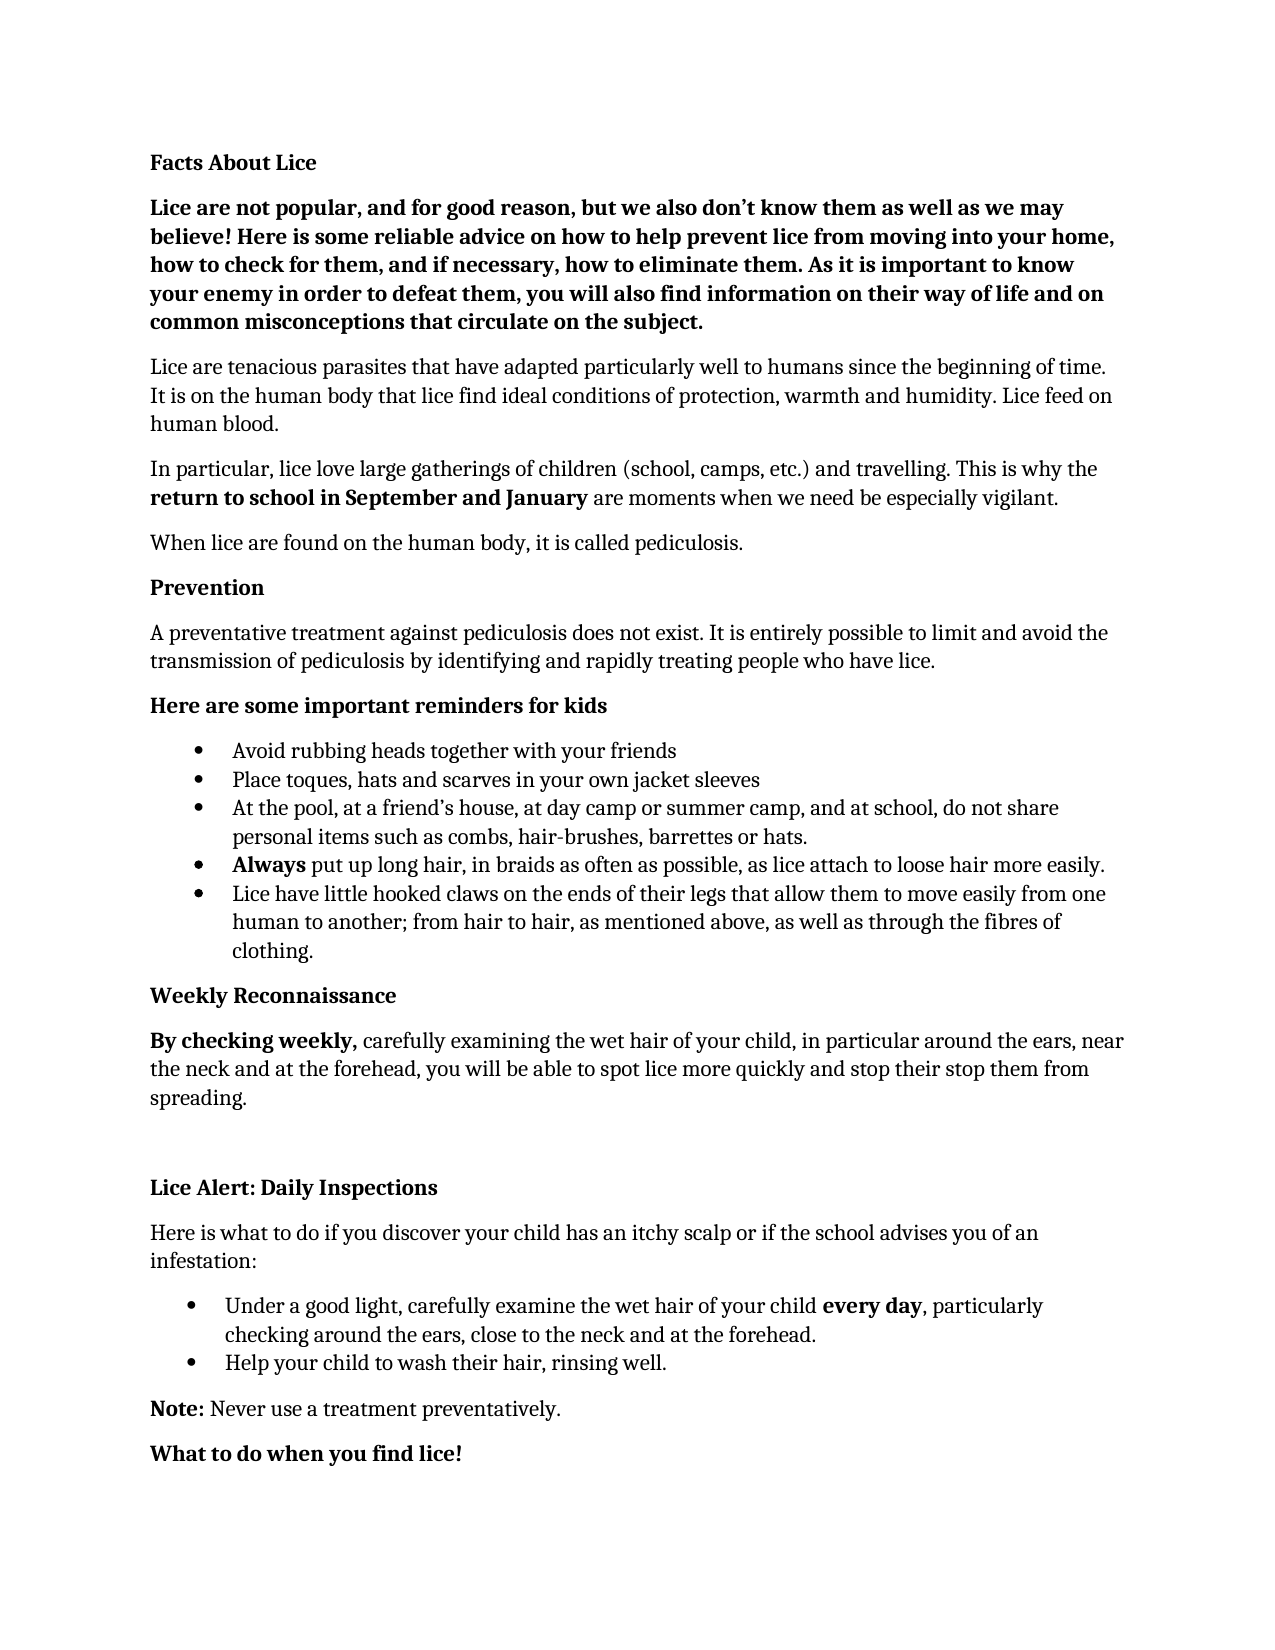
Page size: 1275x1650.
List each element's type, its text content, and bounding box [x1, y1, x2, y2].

text Lice Alert: Daily Inspections [150, 1175, 1125, 1201]
list Place toques, hats and scarves in your own jacket sleeves [194, 767, 1125, 793]
list Lice have little hooked claws on the ends of their legs that allow them to move easily from one human to another; from hair to hair, as mentioned above, as well as through the fibres of clothing. [194, 881, 1125, 964]
list At the pool, at a friend’s house, at day camp or summer camp, and at school, do not share personal items such as combs, hair-brushes, barrettes or hats. [194, 795, 1125, 850]
text What to do when you find lice! [150, 1440, 1125, 1467]
text Here are some important reminders for kids [150, 693, 1125, 719]
list Avoid rubbing heads together with your friends [194, 738, 1125, 765]
text When lice are found on the human body, it is called pediculosis. [150, 529, 1125, 556]
text In particular, lice love large gatherings of children (school, camps, etc.) and travelling. This is why the return to school in September and January are moments when we need be especially vigilant. [150, 456, 1125, 511]
text A preventative treatment against pediculosis does not exist. It is entirely possible to limit and avoid the transmission of pediculosis by identifying and rapidly treating people who have lice. [150, 620, 1125, 674]
text Weekly Reconnaissance [150, 982, 1125, 1009]
text By checking weekly, carefully examining the wet hair of your child, in particular around the ears, near the neck and at the forehead, you will be able to spot lice more quickly and stop their stop them from spreading. [150, 1028, 1125, 1111]
text Prevention [150, 574, 1125, 601]
list Under a good light, carefully examine the wet hair of your child every day, particularly checking around the ears, close to the neck and at the forehead. [187, 1293, 1125, 1348]
list Help your child to wash their hair, rinsing well. [187, 1350, 1125, 1377]
text Note: Never use a treatment preventatively. [150, 1395, 1125, 1422]
text Lice are not popular, and for good reason, but we also don’t know them as well as we may believe! Here is some reliable advice on how to help prevent lice from moving into your home, how to check for them, and if necessary, how to eliminate them. As it is important to know your enemy in order to defeat them, you will also find information on their way of life and on common misconceptions that circulate on the subject. [150, 195, 1125, 335]
list Always put up long hair, in braids as often as possible, as lice attach to loose hair more easily. [194, 852, 1125, 878]
text Here is what to do if you discover your child has an itchy scalp or if the school advises you of an infestation: [150, 1220, 1125, 1274]
text Lice are tenacious parasites that have adapted particularly well to humans since the beginning of time. It is on the human body that lice find ideal conditions of protection, warmth and humidity. Lice feed on human blood. [150, 354, 1125, 437]
text Facts About Lice [150, 150, 1125, 176]
